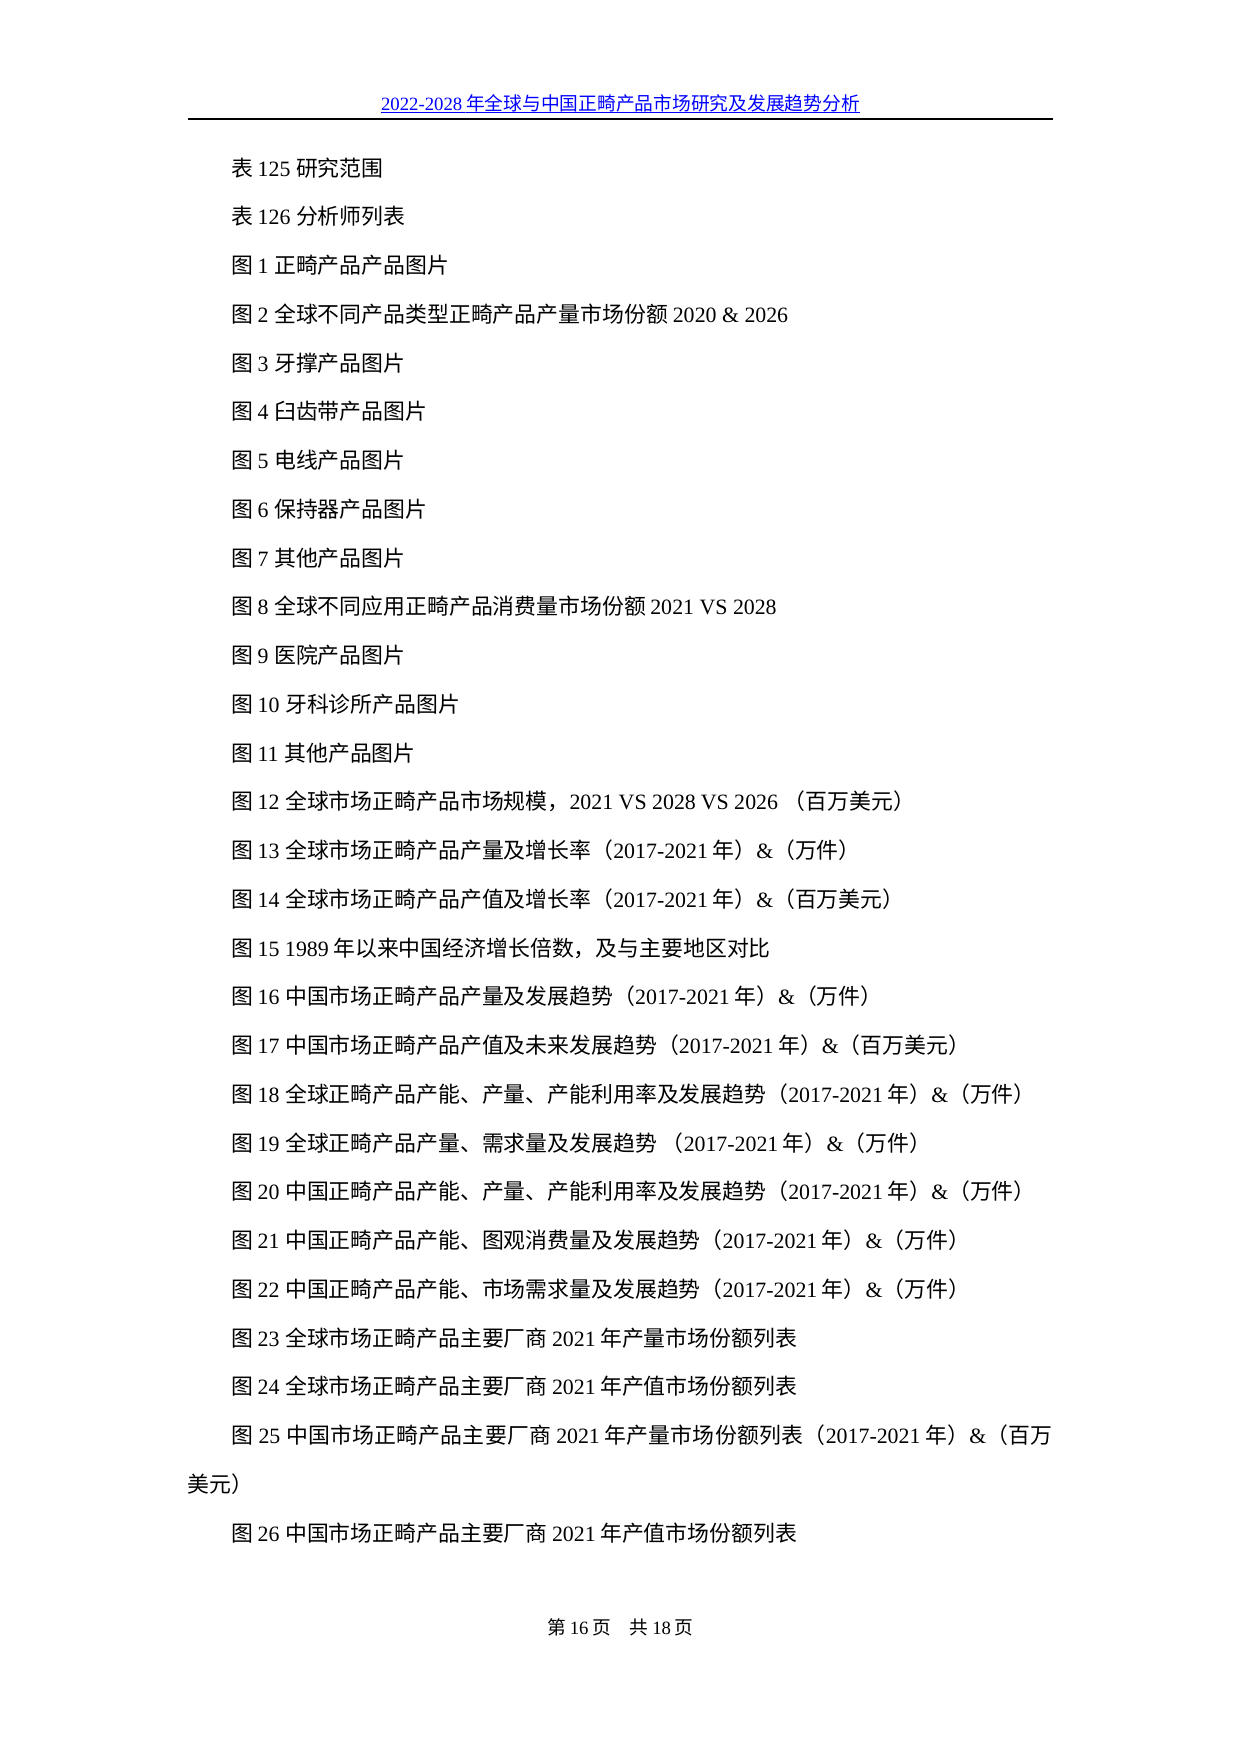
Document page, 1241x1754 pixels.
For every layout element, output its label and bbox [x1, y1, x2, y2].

text [187, 150, 1053, 1548]
